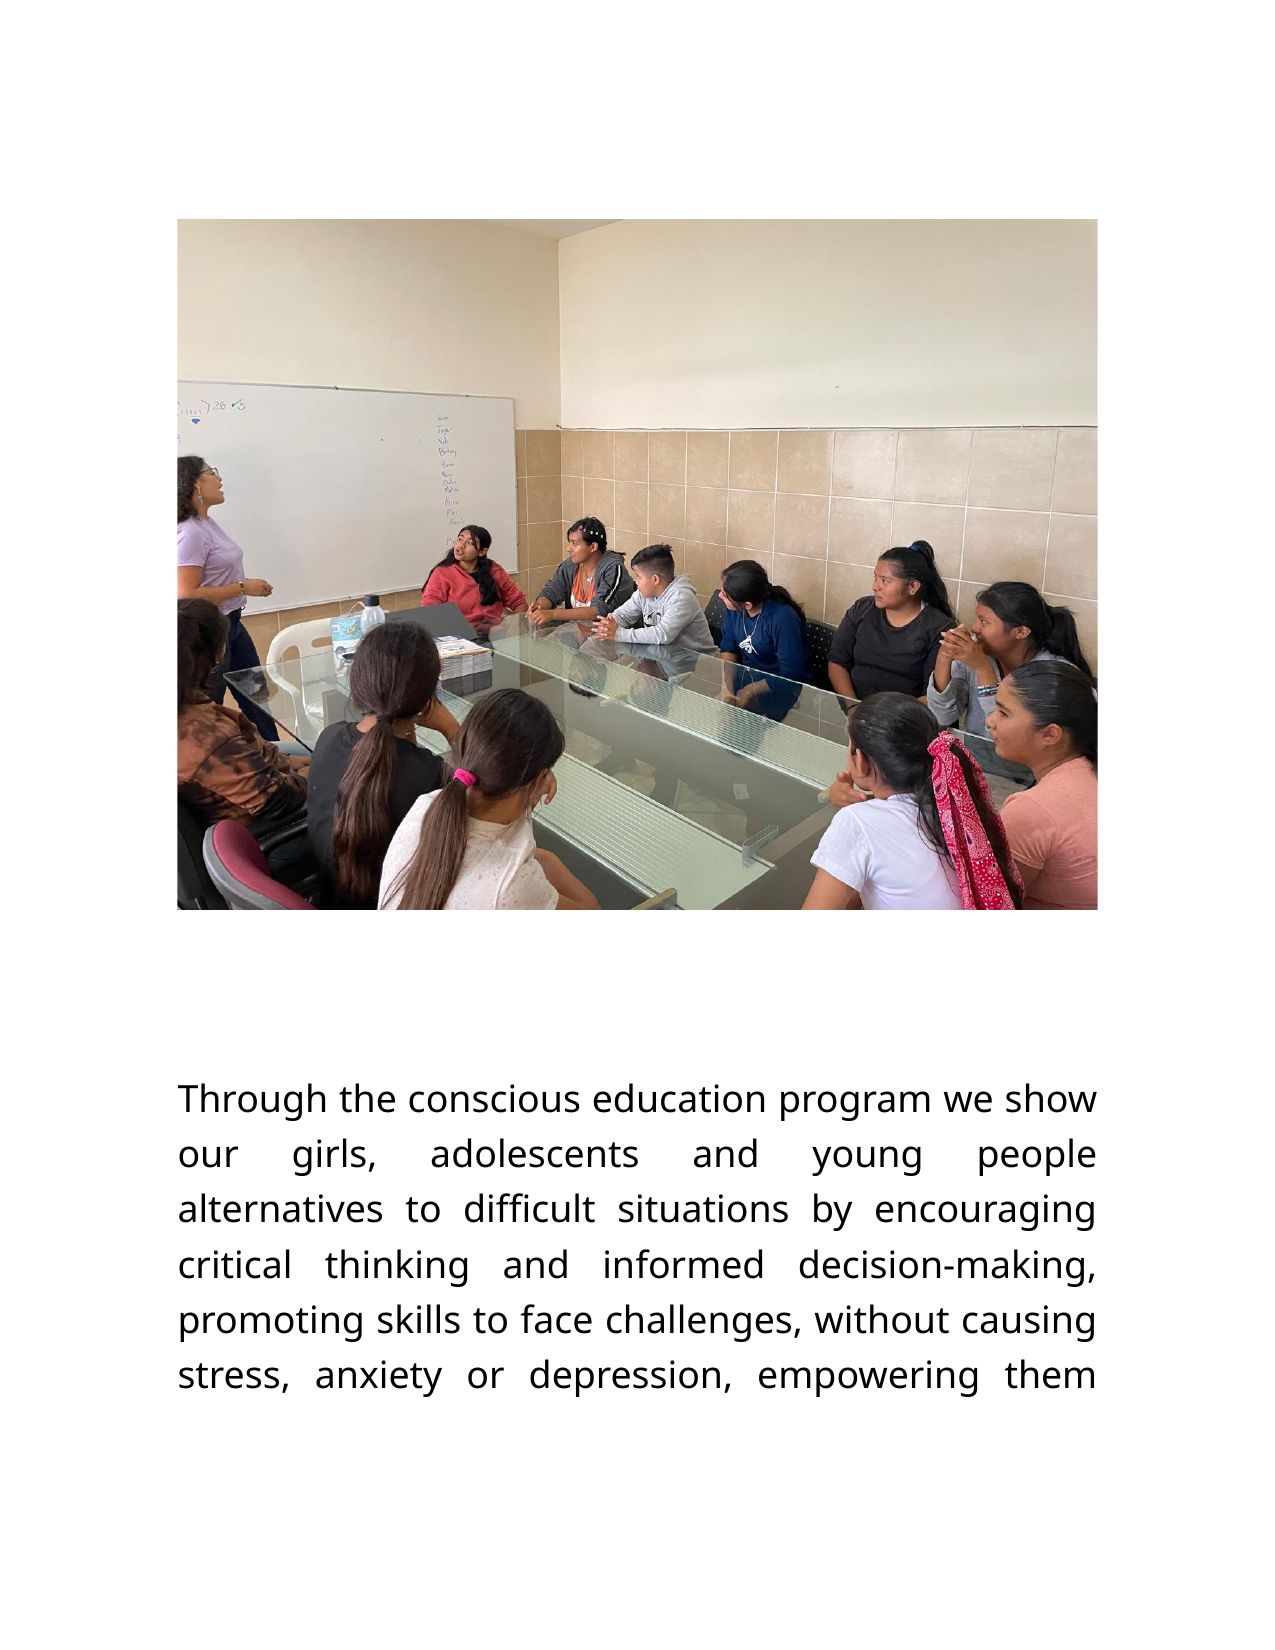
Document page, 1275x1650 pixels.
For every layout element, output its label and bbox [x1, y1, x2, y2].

picture [177, 219, 1098, 910]
text [177, 1073, 1098, 1399]
